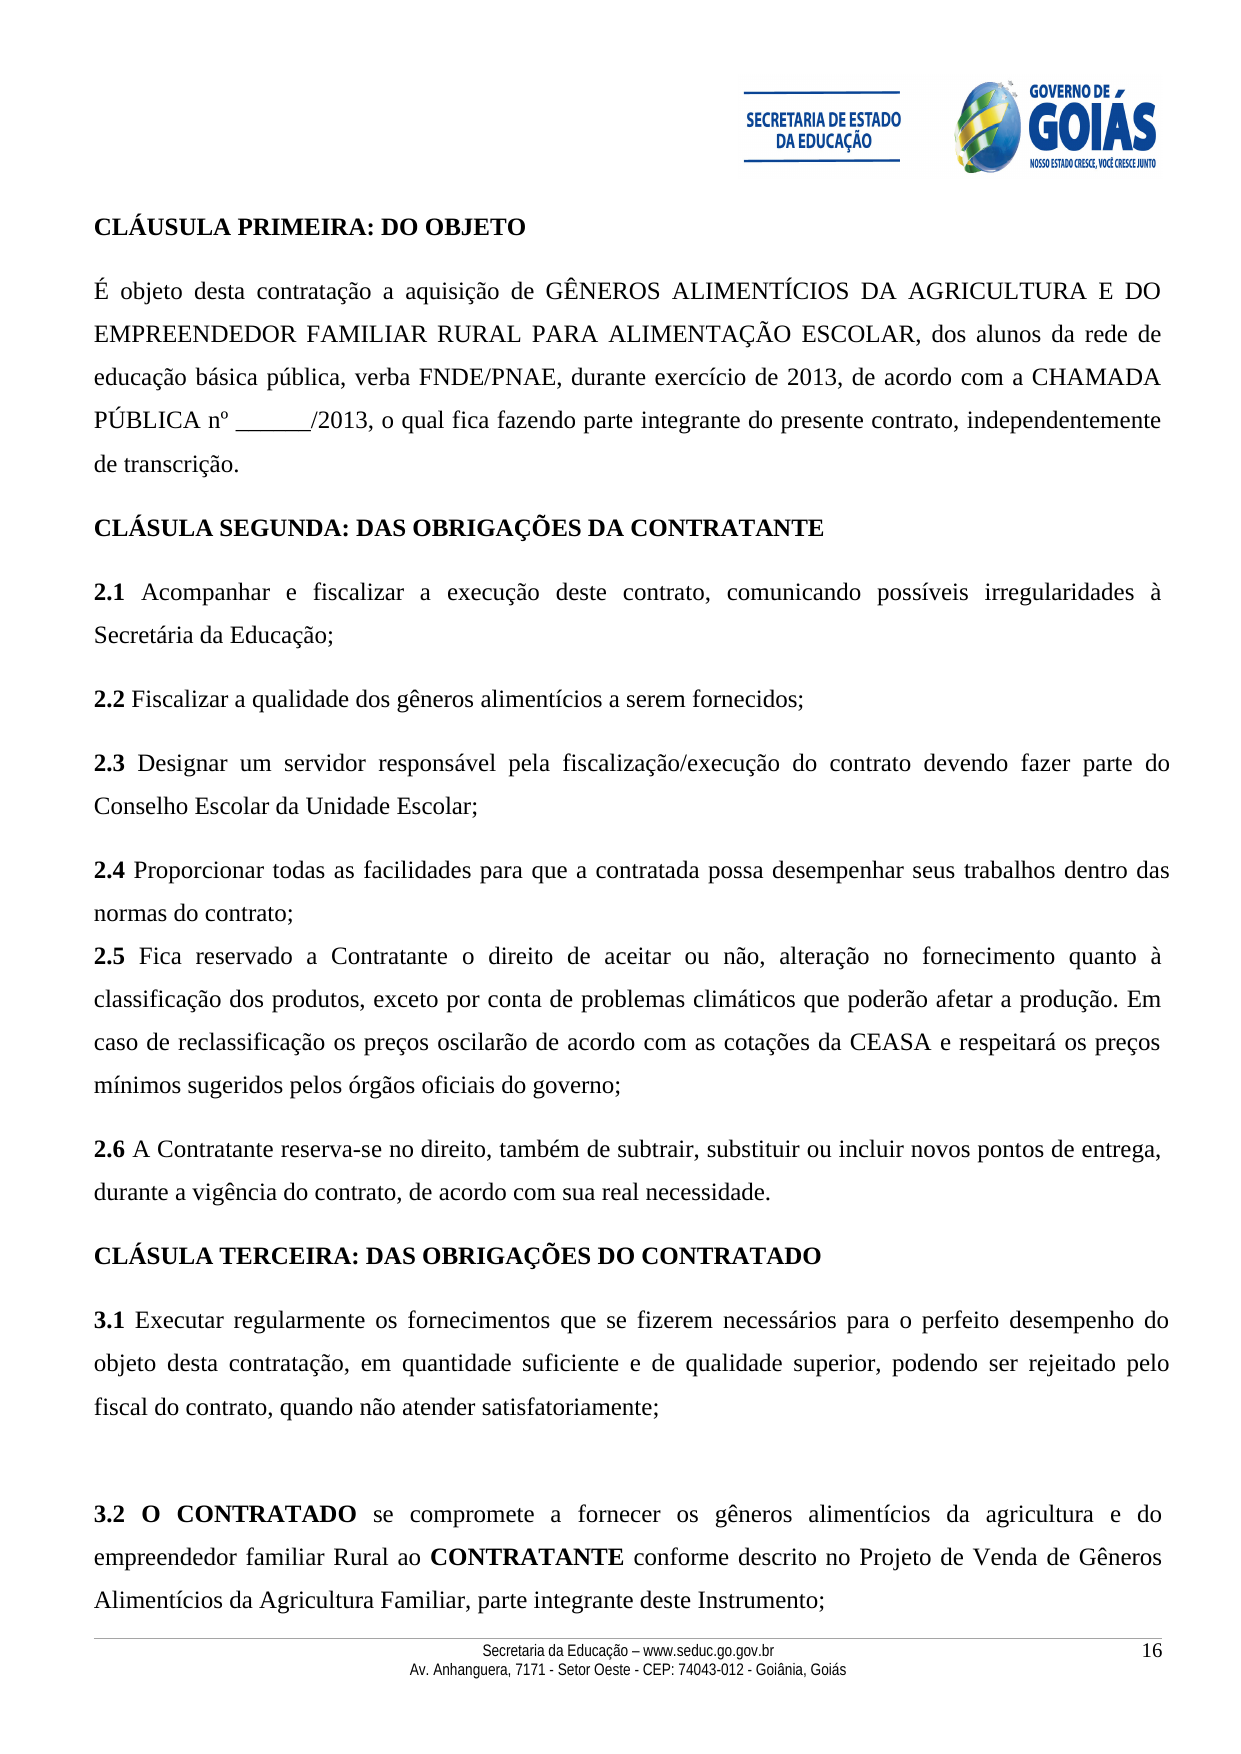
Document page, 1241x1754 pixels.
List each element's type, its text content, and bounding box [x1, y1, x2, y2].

text CLÁUSULA PRIMEIRA: DO OBJETO [94, 212, 1162, 241]
text 2.3 Designar um servidor responsável pela fiscalização/execução do contrato devendo fazer parte do Conselho Escolar da Unidade Escolar; [94, 748, 1171, 819]
text 3.1 Executar regularmente os fornecimentos que se fizerem necessários para o perfeito desempenho do objeto desta contratação, em quantidade suficiente e de qualidade superior, podendo ser rejeitado pelo fiscal do contrato, quando não atender satisfatoriamente; [94, 1305, 1171, 1420]
picture [738, 74, 1163, 179]
text 2.2 Fiscalizar a qualidade dos gêneros alimentícios a serem fornecidos; [94, 684, 1171, 712]
text CLÁSULA TERCEIRA: DAS OBRIGAÇÕES DO CONTRATADO [94, 1241, 1162, 1270]
text 2.5 Fica reservado a Contratante o direito de aceitar ou não, alteração no fornecimento quanto à classificação dos produtos, exceto por conta de problemas climáticos que poderão afetar a produção. Em caso de reclassificação os preços oscilarão de acordo com as cotações da CEASA e respeitará os preços mínimos sugeridos pelos órgãos oficiais do governo; [94, 941, 1162, 1099]
text É objeto desta contratação a aquisição de GÊNEROS ALIMENTÍCIOS DA AGRICULTURA E DO EMPREENDEDOR FAMILIAR RURAL PARA ALIMENTAÇÃO ESCOLAR, dos alunos da rede de educação básica pública, verba FNDE/PNAE, durante exercício de 2013, de acordo com a CHAMADA PÚBLICA nº ______/2013, o qual fica fazendo parte integrante do presente contrato, independentemente de transcrição. [94, 276, 1162, 477]
text Contratante reserva-se no direito, também de subtrair, substituir ou incluir novos pontos de entrega, durante a vigência do contrato, de acordo com sua real necessidade. [94, 1134, 1162, 1206]
text CLÁSULA SEGUNDA: DAS OBRIGAÇÕES DA CONTRATANTE [94, 513, 1162, 541]
text 2.1 Acompanhar e fiscalizar a execução deste contrato, comunicando possíveis irregularidades à Secretária da Educação; [94, 577, 1162, 648]
text 3.2 O CONTRATADO se compromete a fornecer os gêneros alimentícios da agricultura e do empreendedor familiar Rural ao CONTRATANTE conforme descrito no Projeto de Venda de Gêneros Alimentícios da Agricultura Familiar, parte integrante deste Instrumento; [94, 1499, 1162, 1614]
text 2.4 Proporcionar todas as facilidades para que a contratada possa desempenhar seus trabalhos dentro das normas do contrato; [94, 855, 1171, 927]
